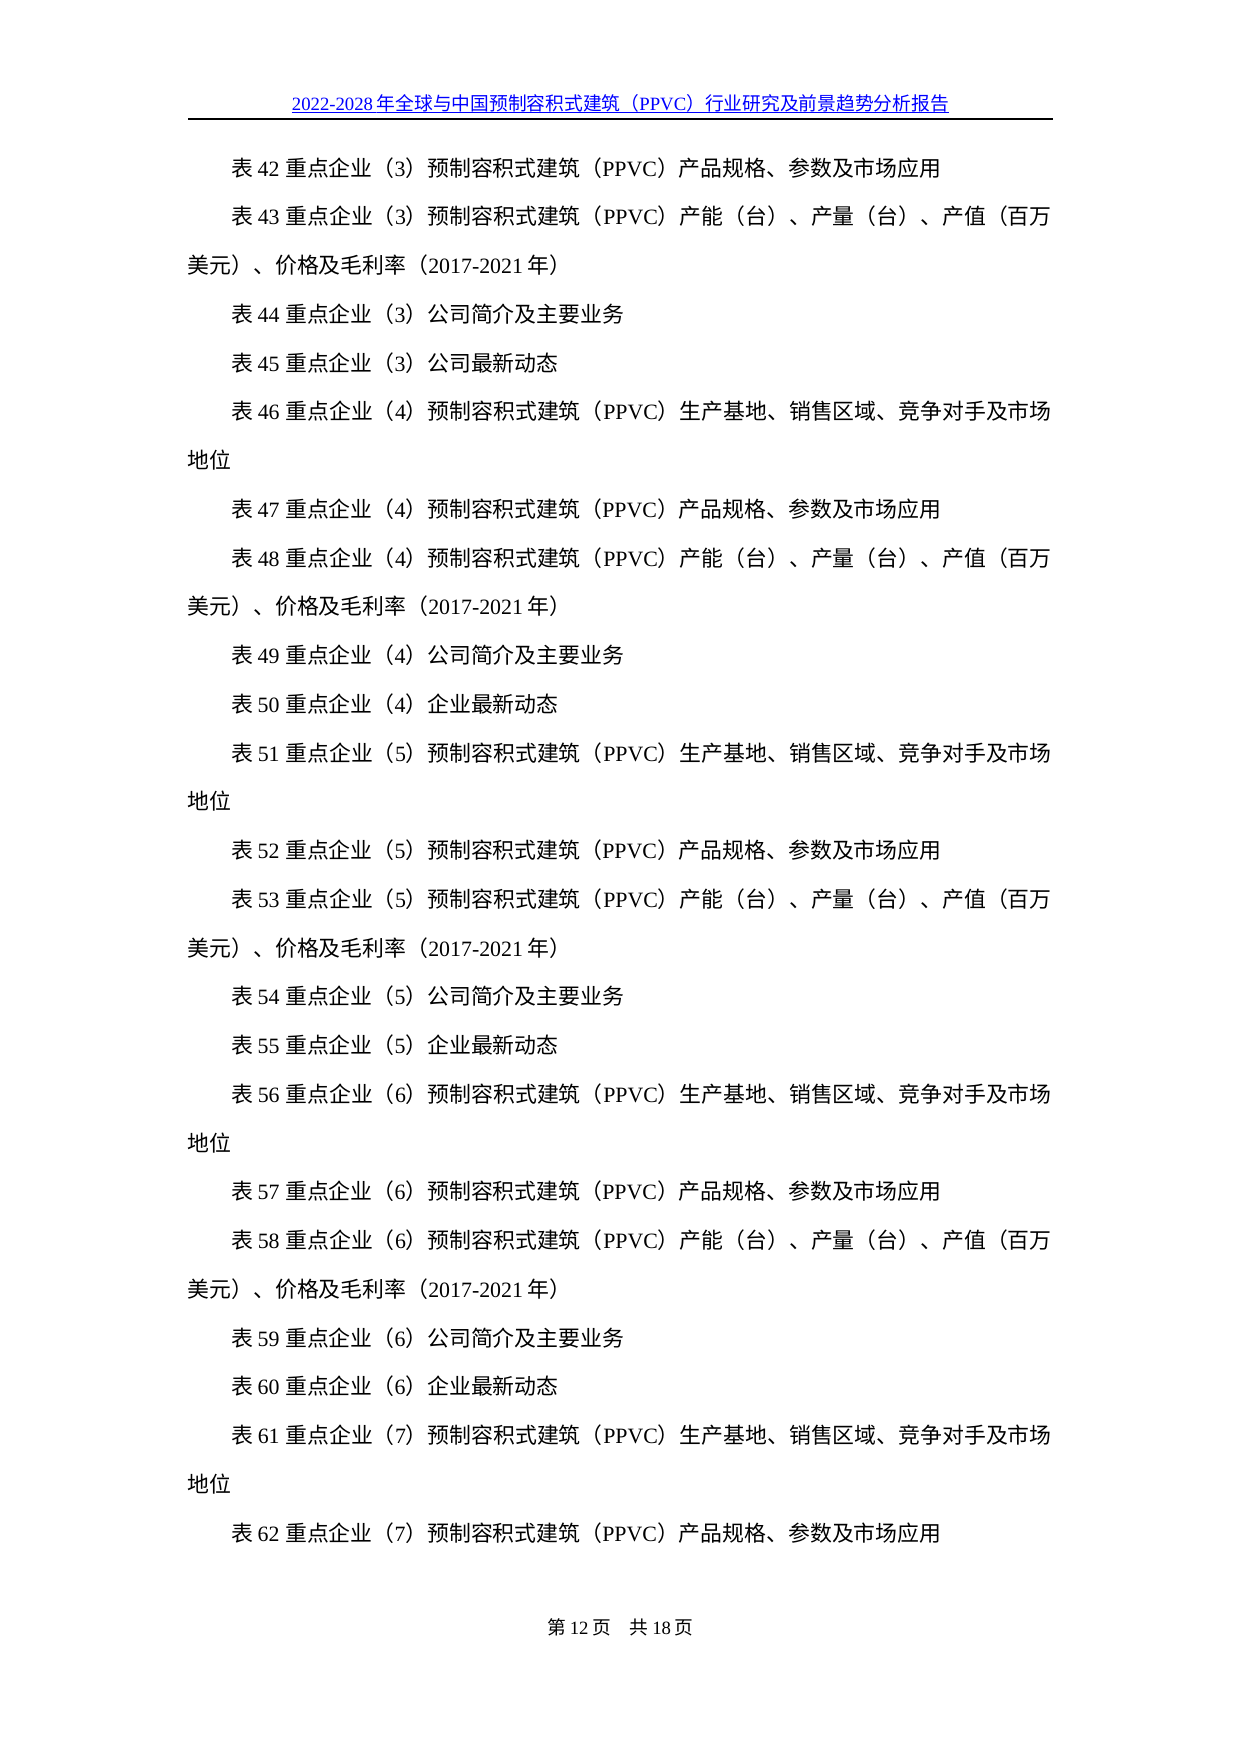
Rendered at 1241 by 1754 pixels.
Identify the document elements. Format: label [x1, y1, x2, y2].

text [187, 150, 1053, 1548]
